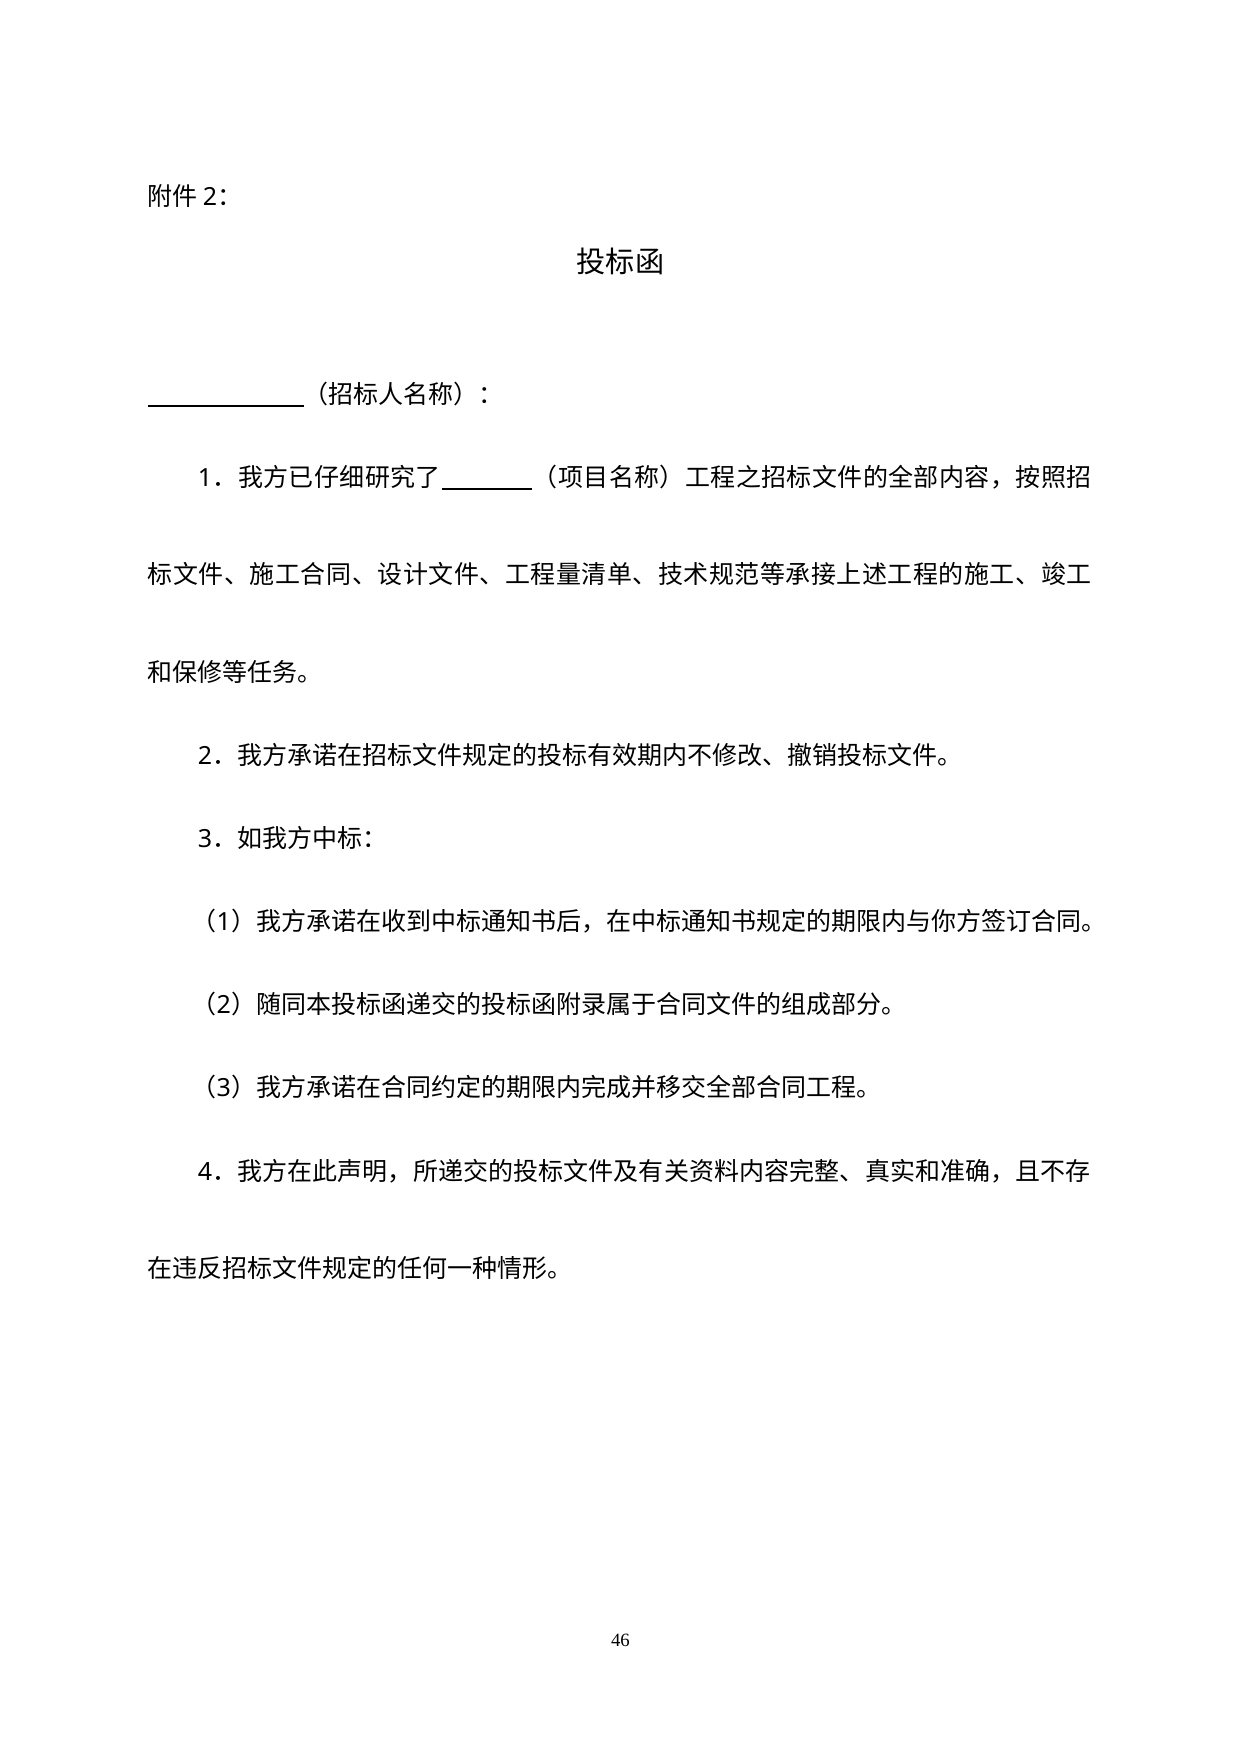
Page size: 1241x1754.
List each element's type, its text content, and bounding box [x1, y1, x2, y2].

text （招标人名称）： [148, 360, 1092, 425]
text 3．如我方中标： [148, 804, 1092, 869]
text （3）我方承诺在合同约定的期限内完成并移交全部合同工程。 [148, 1053, 1092, 1118]
text 附件2： [148, 162, 1092, 227]
text （1）我方承诺在收到中标通知书后，在中标通知书规定的期限内与你方签订合同。 [148, 887, 1092, 952]
text 投标函 [148, 227, 1092, 292]
text 2．我方承诺在招标文件规定的投标有效期内不修改、撤销投标文件。 [148, 721, 1092, 786]
text （2）随同本投标函递交的投标函附录属于合同文件的组成部分。 [148, 970, 1092, 1035]
text 1．我方已仔细研究了 （项目名称）工程之招标文件的全部内容，按照招标文件、施工合同、设计文件、工程量清单、技术规范等承接上述工程的施工、竣工和保修等任务。 [148, 443, 1092, 703]
text 4．我方在此声明，所递交的投标文件及有关资料内容完整、真实和准确，且不存在违反招标文件规定的任何一种情形。 [148, 1137, 1092, 1299]
